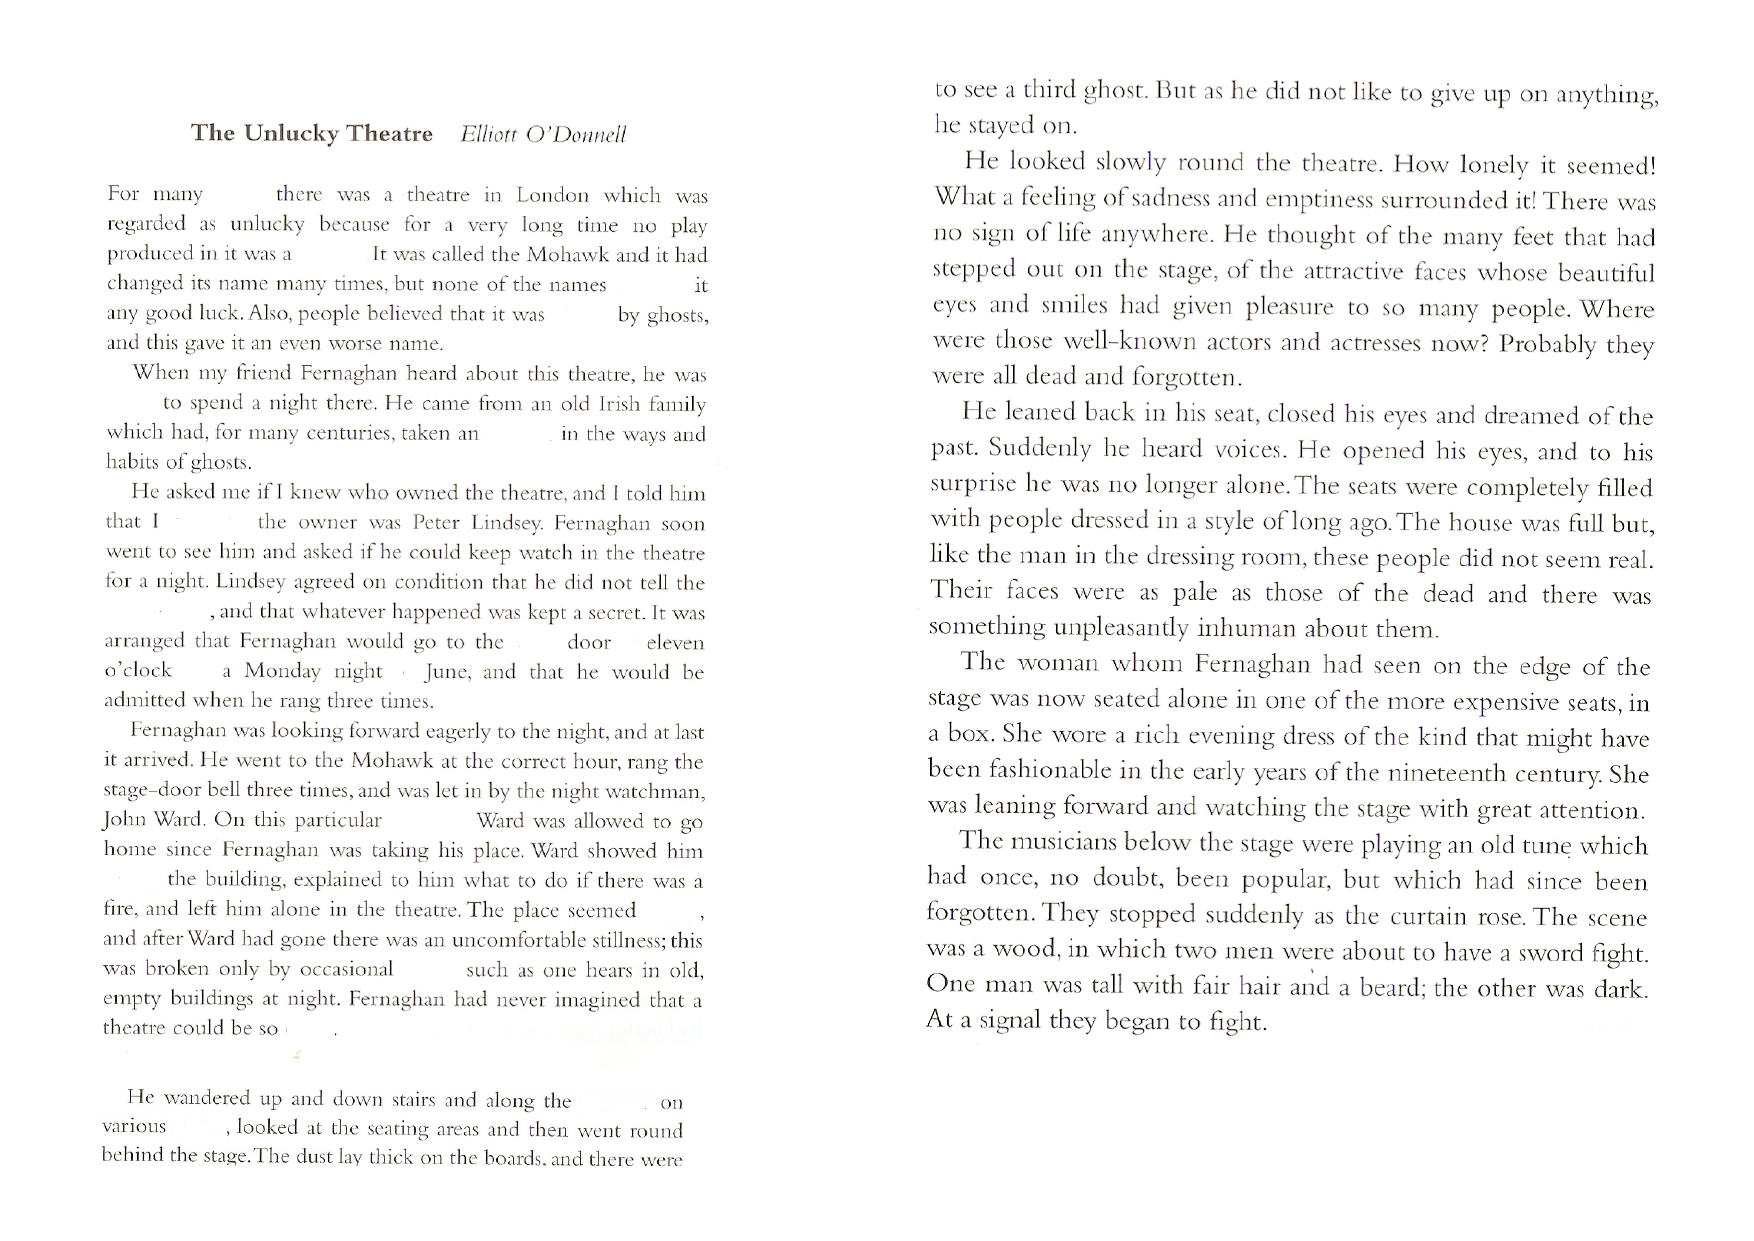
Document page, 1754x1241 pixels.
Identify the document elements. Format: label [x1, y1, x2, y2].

picture [75, 1070, 712, 1166]
picture [75, 75, 728, 1067]
picture [913, 75, 1680, 1044]
